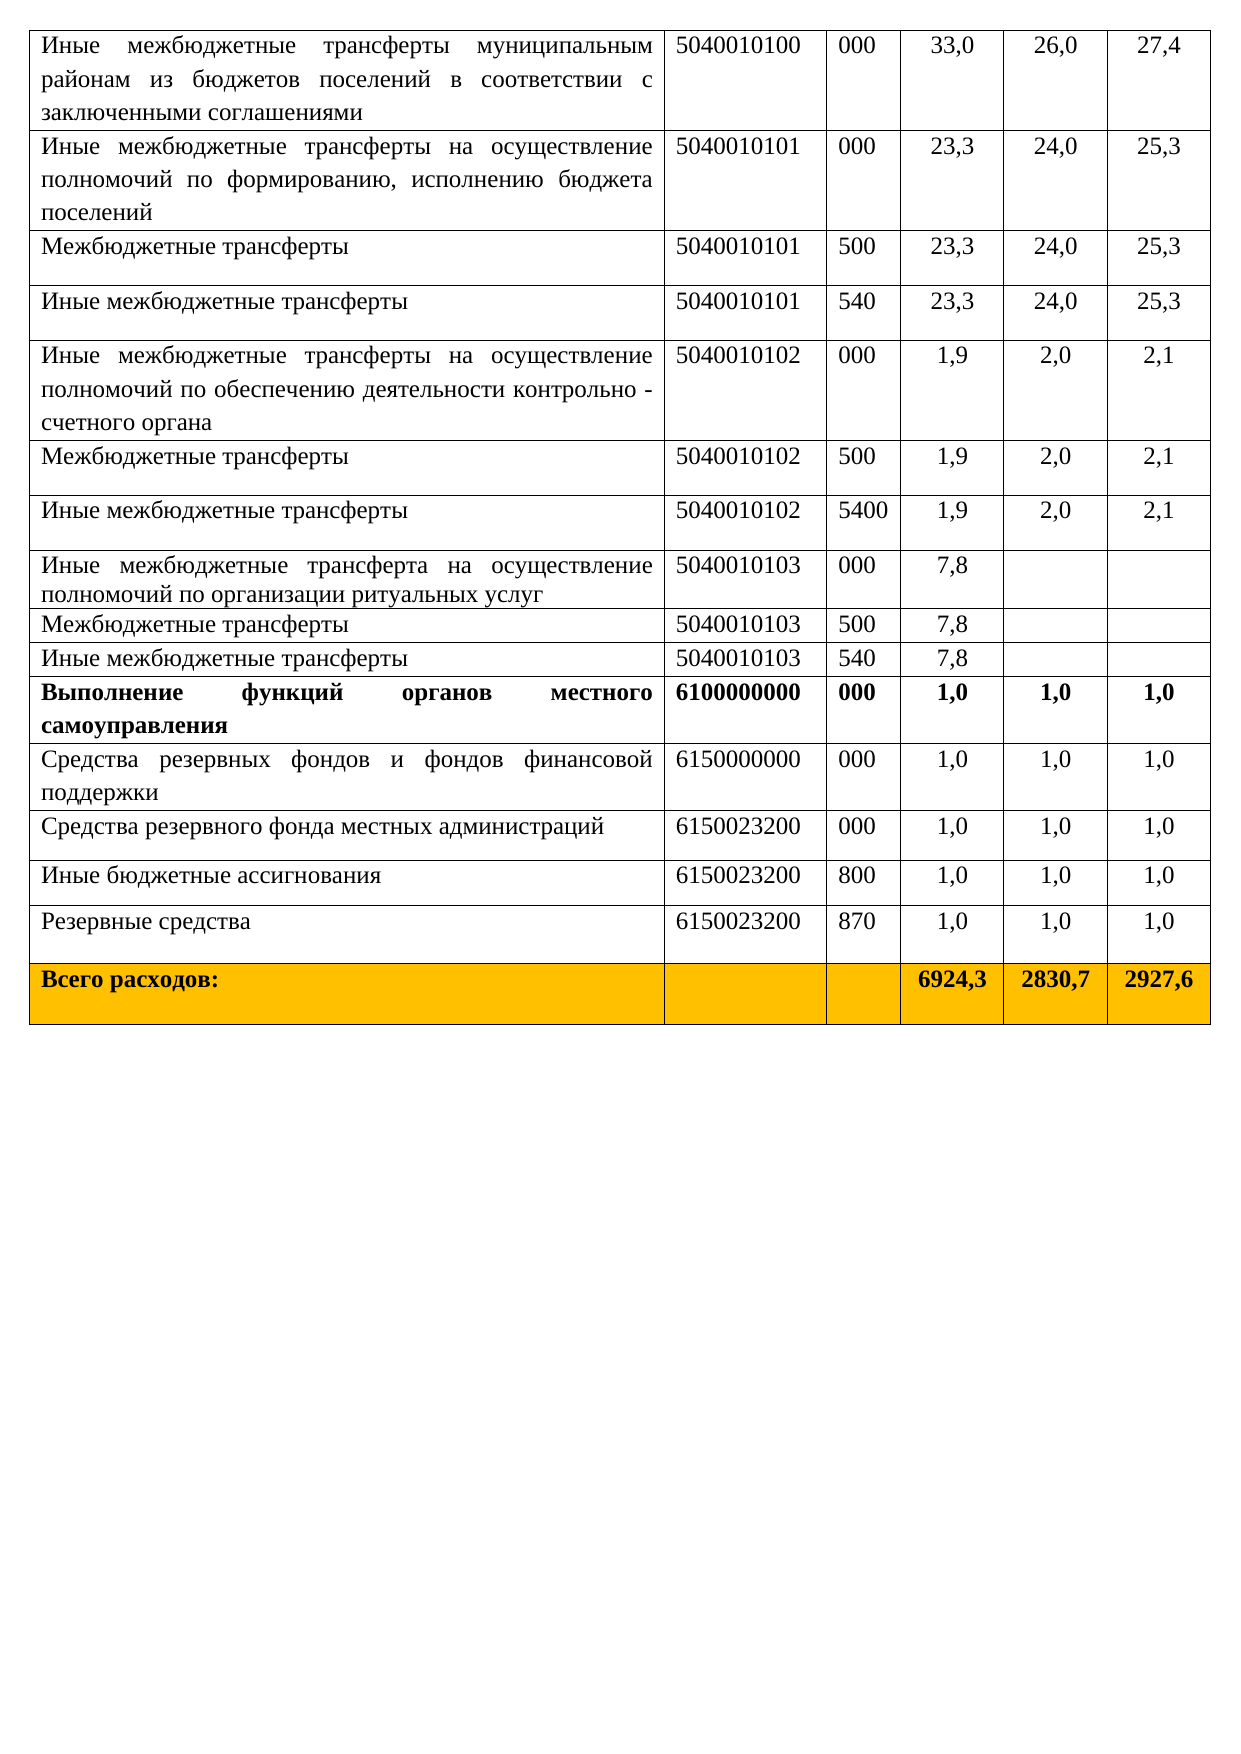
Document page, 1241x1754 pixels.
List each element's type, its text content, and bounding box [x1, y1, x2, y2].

table_cell 7,8 [901, 609, 1003, 642]
table_cell Межбюджетные трансферты [30, 231, 664, 285]
table_cell 000 [827, 31, 900, 130]
table_cell 2,0 [1004, 341, 1107, 440]
table_cell 000 [827, 551, 900, 608]
table_cell 1,0 [1004, 811, 1107, 859]
table_cell Иные межбюджетные трансферты на осуществление полномочий по обеспечению деятельности контрольно - счетного органа [30, 341, 664, 440]
table_cell Иные межбюджетные трансферты [30, 496, 664, 549]
table_cell 25,3 [1108, 286, 1210, 339]
table_cell 5040010103 [665, 643, 826, 676]
table_cell Резервные средства [30, 906, 664, 963]
table_cell 6150000000 [665, 744, 826, 810]
table_cell 870 [827, 906, 900, 963]
table_cell 1,0 [1004, 861, 1107, 905]
table_cell 540 [827, 286, 900, 339]
table_cell 1,0 [1004, 744, 1107, 810]
table_cell 000 [827, 341, 900, 440]
table_cell [1004, 609, 1107, 642]
table_cell 000 [827, 131, 900, 230]
table_cell 5040010101 [665, 286, 826, 339]
table_cell Иные межбюджетные трансферты муниципальным районам из бюджетов поселений в соответствии с заключенными соглашениями [30, 31, 664, 130]
table_cell 2,1 [1108, 441, 1210, 494]
table_cell 23,3 [901, 231, 1003, 285]
table_cell 000 [827, 744, 900, 810]
table_cell 1,9 [901, 341, 1003, 440]
table_cell 5040010101 [665, 231, 826, 285]
table_cell 1,0 [1108, 811, 1210, 859]
table_cell [1108, 643, 1210, 676]
table_cell 800 [827, 861, 900, 905]
table_cell [827, 964, 900, 1024]
table_cell 1,0 [901, 811, 1003, 859]
table_cell 1,0 [901, 861, 1003, 905]
table_cell 7,8 [901, 551, 1003, 608]
table_cell 1,0 [1004, 677, 1107, 743]
table_cell [1108, 551, 1210, 608]
table_cell Иные межбюджетные трансферта на осуществление полномочий по организации ритуальных услуг [30, 551, 664, 608]
table_cell 1,0 [901, 906, 1003, 963]
table_cell 5040010103 [665, 551, 826, 608]
table_cell 000 [827, 677, 900, 743]
table_cell 1,0 [901, 677, 1003, 743]
table_cell 540 [827, 643, 900, 676]
table_cell 5040010102 [665, 441, 826, 494]
table_cell 7,8 [901, 643, 1003, 676]
table_cell 24,0 [1004, 286, 1107, 339]
table_cell 23,3 [901, 131, 1003, 230]
table_cell 500 [827, 231, 900, 285]
table_cell Межбюджетные трансферты [30, 609, 664, 642]
table_cell 2830,7 [1004, 964, 1107, 1024]
table_cell 25,3 [1108, 131, 1210, 230]
table_cell 5400 [827, 496, 900, 549]
table_cell 1,9 [901, 496, 1003, 549]
table_cell [665, 964, 826, 1024]
table_cell 2,0 [1004, 441, 1107, 494]
table_cell 6150023200 [665, 906, 826, 963]
table_cell 500 [827, 609, 900, 642]
table_cell Иные межбюджетные трансферты на осуществление полномочий по формированию, исполнению бюджета поселений [30, 131, 664, 230]
table_cell 5040010103 [665, 609, 826, 642]
table_cell 5040010102 [665, 496, 826, 549]
table_cell 25,3 [1108, 231, 1210, 285]
table_cell Межбюджетные трансферты [30, 441, 664, 494]
table_cell Иные бюджетные ассигнования [30, 861, 664, 905]
table_cell 500 [827, 441, 900, 494]
table_cell 5040010100 [665, 31, 826, 130]
table_cell 23,3 [901, 286, 1003, 339]
table_cell [1004, 551, 1107, 608]
table_cell 1,9 [901, 441, 1003, 494]
table_cell 2,0 [1004, 496, 1107, 549]
table_cell [1004, 643, 1107, 676]
table_cell 6150023200 [665, 861, 826, 905]
table_cell 1,0 [1108, 906, 1210, 963]
table_cell 24,0 [1004, 231, 1107, 285]
table_cell 27,4 [1108, 31, 1210, 130]
table_cell Выполнение функций органов местного самоуправления [30, 677, 664, 743]
table_cell 1,0 [901, 744, 1003, 810]
table_cell Иные межбюджетные трансферты [30, 286, 664, 339]
table_cell Иные межбюджетные трансферты [30, 643, 664, 676]
table_cell 000 [827, 811, 900, 859]
table_cell [1108, 609, 1210, 642]
table_cell 1,0 [1108, 861, 1210, 905]
table_cell Всего расходов: [30, 964, 664, 1024]
table_cell 6100000000 [665, 677, 826, 743]
table_cell 6924,3 [901, 964, 1003, 1024]
table_cell 26,0 [1004, 31, 1107, 130]
table_cell 5040010102 [665, 341, 826, 440]
table_cell Средства резервных фондов и фондов финансовой поддержки [30, 744, 664, 810]
table_cell 1,0 [1108, 677, 1210, 743]
table_cell 2,1 [1108, 341, 1210, 440]
table_cell 1,0 [1108, 744, 1210, 810]
table_cell 5040010101 [665, 131, 826, 230]
table_cell 24,0 [1004, 131, 1107, 230]
table_cell 33,0 [901, 31, 1003, 130]
table_cell 1,0 [1004, 906, 1107, 963]
table_cell 2,1 [1108, 496, 1210, 549]
table_cell 6150023200 [665, 811, 826, 859]
table_cell Средства резервного фонда местных администраций [30, 811, 664, 859]
table_cell 2927,6 [1108, 964, 1210, 1024]
